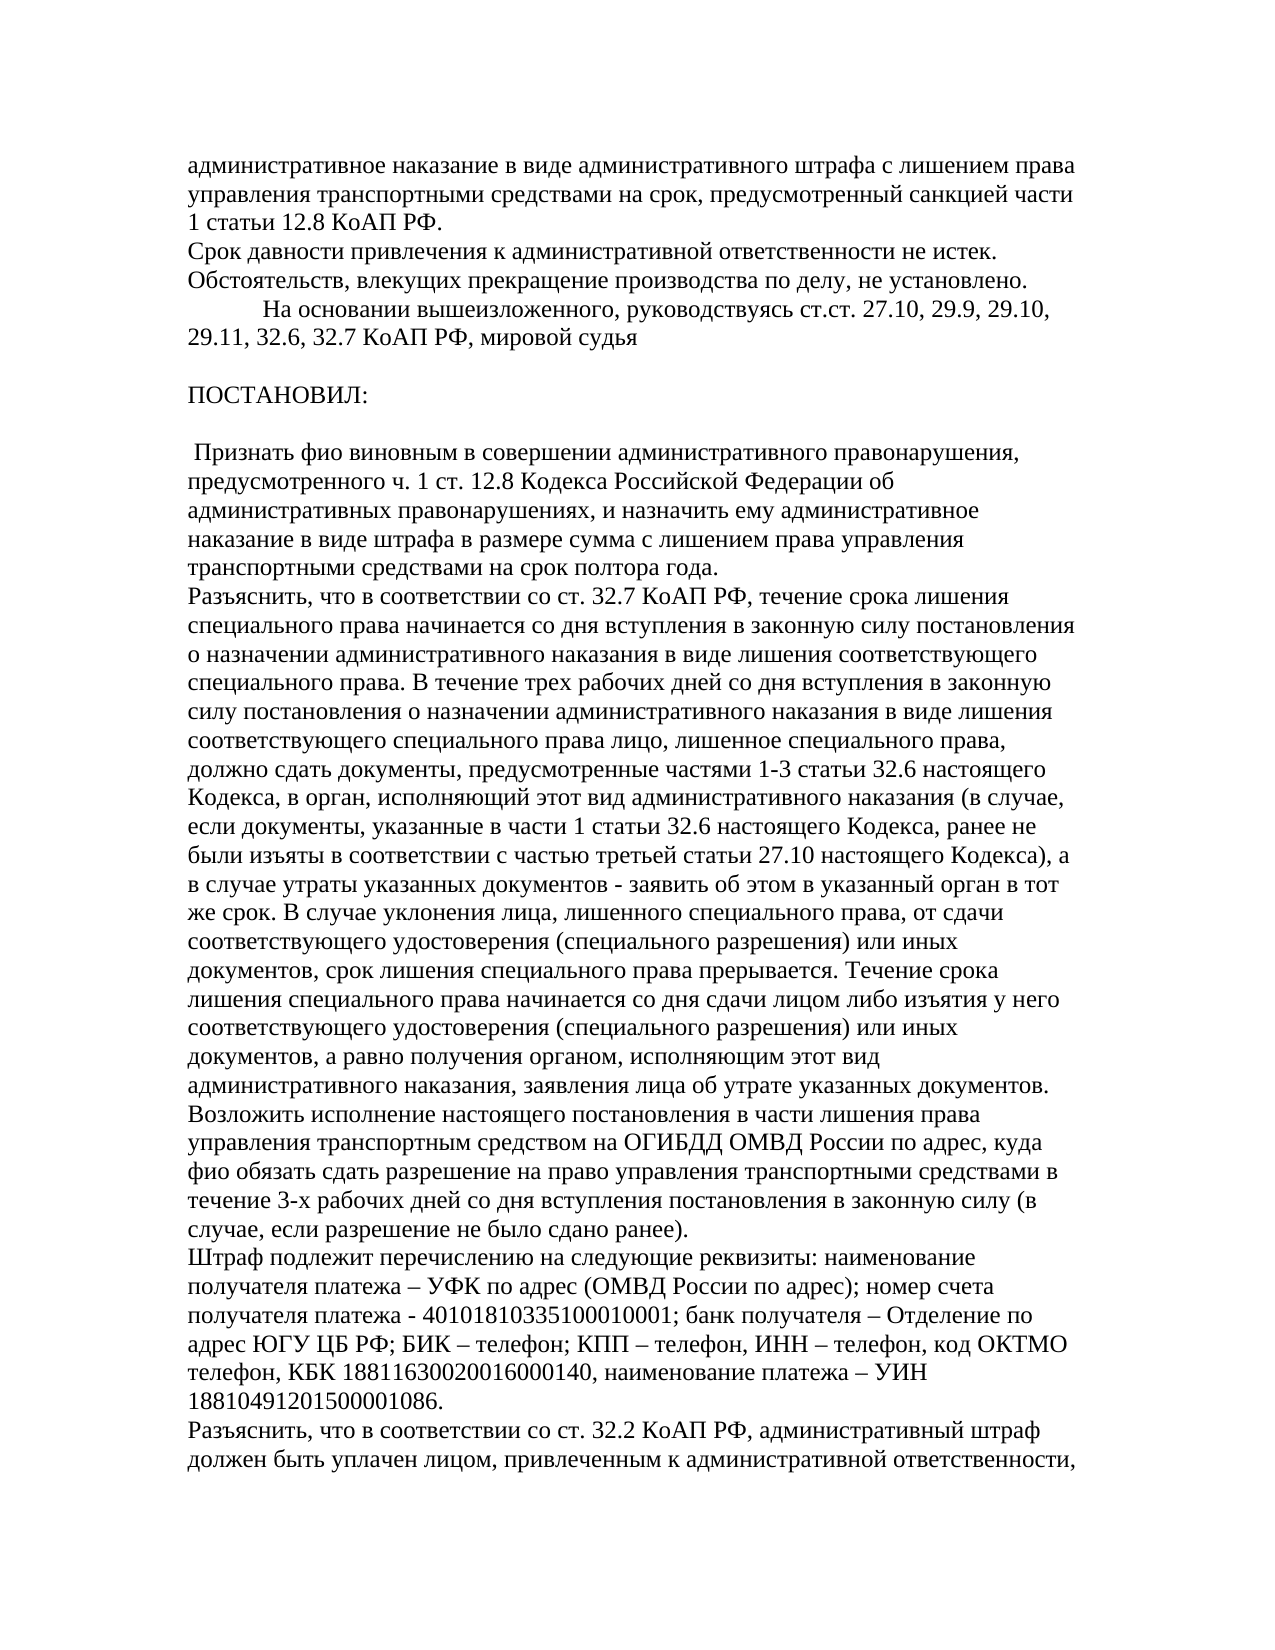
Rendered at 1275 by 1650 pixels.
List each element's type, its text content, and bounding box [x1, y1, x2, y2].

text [187, 150, 1087, 236]
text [187, 1415, 1087, 1472]
text Штраф подлежит перечислению на следующие реквизиты: наименование получателя платежа – УФК по адрес (ОМВД России по адрес); номер счета получателя платежа - 40101810335100010001; банк получателя – Отделение по адрес ЮГУ ЦБ РФ; БИК – телефон; КПП – телефон, ИНН – телефон, код ОКТМО телефон, КБК 18811630020016000140, наименование платежа – УИН 18810491201500001086. [187, 1242, 1087, 1415]
text Признать фио виновным в совершении административного правонарушения, предусмотренного ч. 1 ст. 12.8 Кодекса Российской Федерации об административных правонарушениях, и назначить ему административное наказание в виде штрафа в размере сумма с лишением права управления транспортными средствами на срок полтора года. [187, 437, 1087, 581]
text На основании вышеизложенного, руководствуясь ст.ст. 27.10, 29.9, 29.10, 29.11, 32.6, 32.7 КоАП РФ, мировой судья [187, 294, 1087, 351]
text Разъяснить, что в соответствии со ст. 32.7 КоАП РФ, течение срока лишения специального права начинается со дня вступления в законную силу постановления о назначении административного наказания в виде лишения соответствующего специального права. В течение трех рабочих дней со дня вступления в законную силу постановления о назначении административного наказания в виде лишения соответствующего специального права лицо, лишенное специального права, должно сдать документы, предусмотренные частями 1-3 статьи 32.6 настоящего Кодекса, в орган, исполняющий этот вид административного наказания (в случае, если документы, указанные в части 1 статьи 32.6 настоящего Кодекса, ранее не были изъяты в соответствии с частью третьей статьи 27.10 настоящего Кодекса), а в случае утраты указанных документов - заявить об этом в указанный орган в тот же срок. В случае уклонения лица, лишенного специального права, от сдачи соответствующего удостоверения (специального разрешения) или иных документов, срок лишения специального права прерывается. Течение срока лишения специального права начинается со дня сдачи лицом либо изъятия у него соответствующего удостоверения (специального разрешения) или иных документов, а равно получения органом, исполняющим этот вид административного наказания, заявления лица об утрате указанных документов. [187, 581, 1087, 1099]
text Срок давности привлечения к административной ответственности не истек. Обстоятельств, влекущих прекращение производства по делу, не установлено. [187, 236, 1087, 294]
text ПОСТАНОВИЛ: [187, 380, 1087, 409]
text Возложить исполнение настоящего постановления в части лишения права управления транспортным средством на ОГИБДД ОМВД России по адрес, куда фио обязать сдать разрешение на право управления транспортными средствами в течение 3-х рабочих дней со дня вступления постановления в законную силу (в случае, если разрешение не было сдано ранее). [187, 1099, 1087, 1242]
